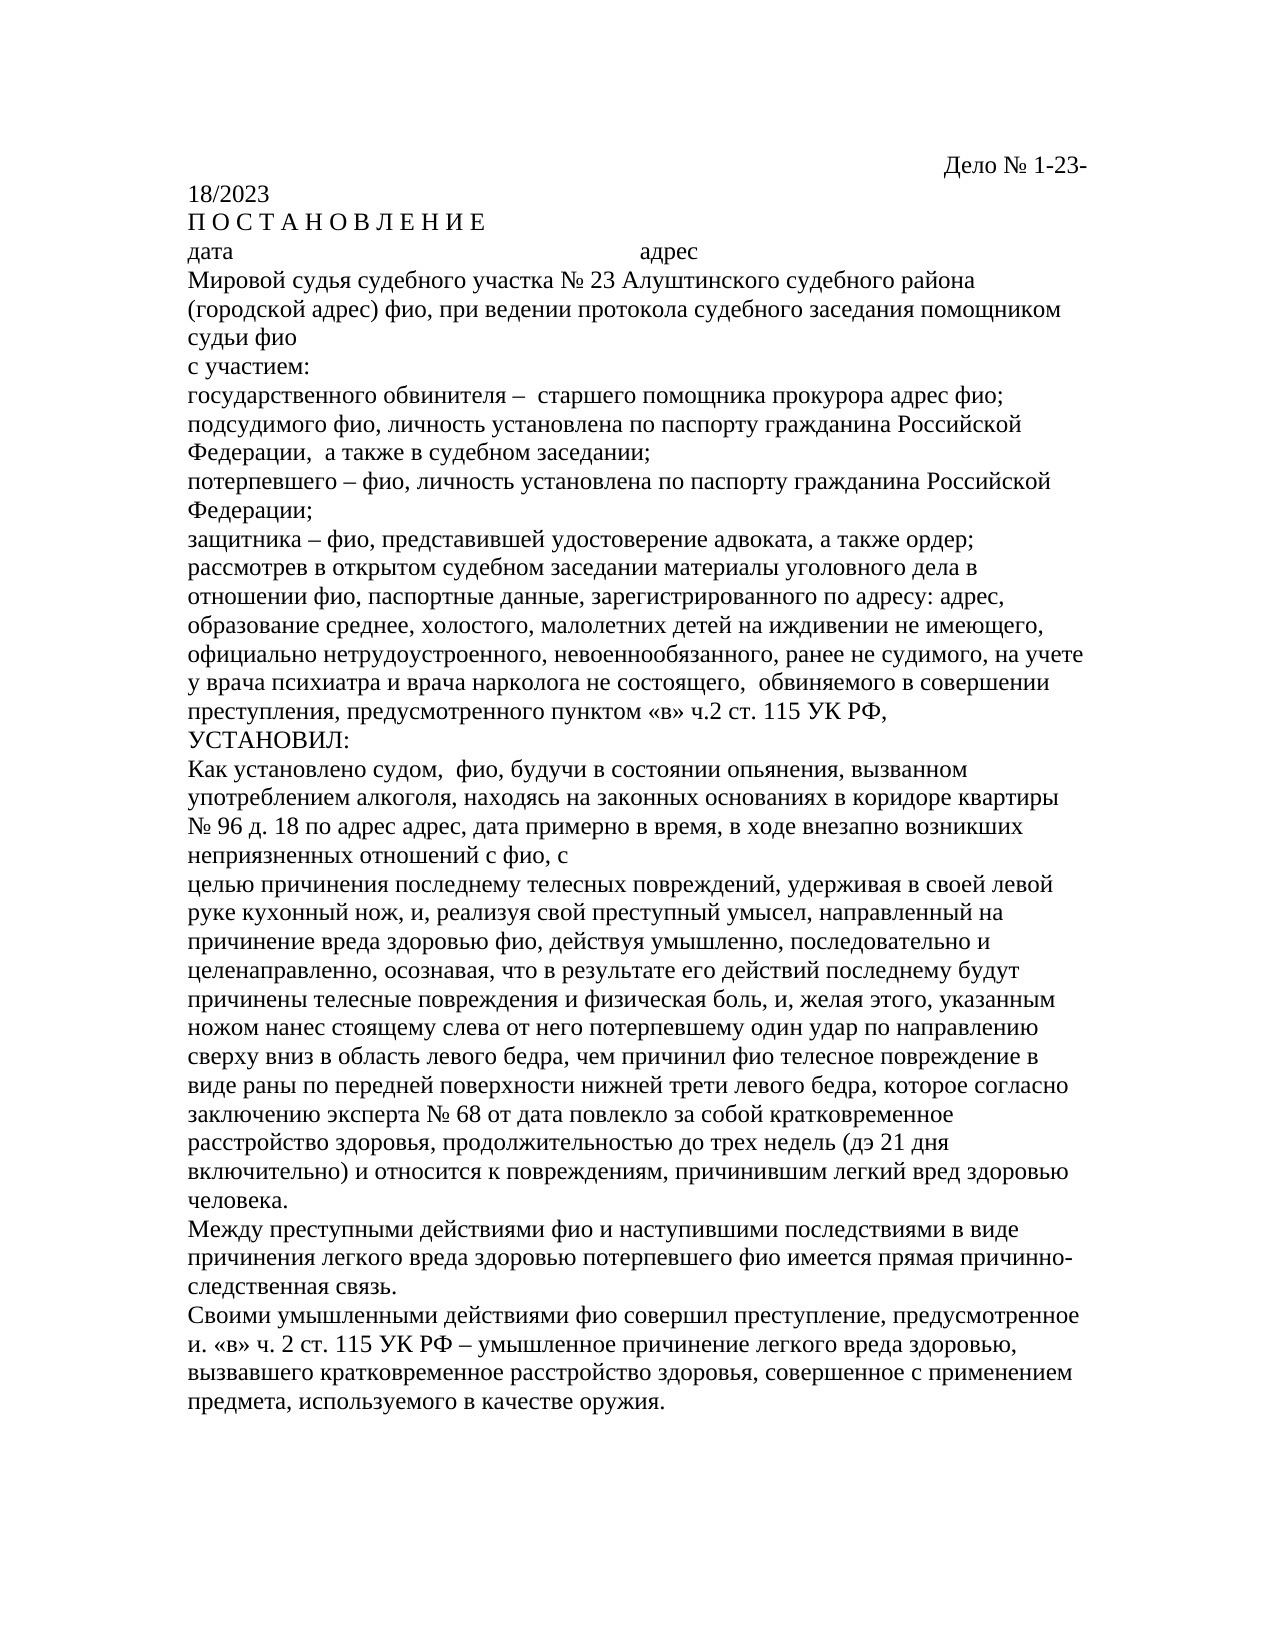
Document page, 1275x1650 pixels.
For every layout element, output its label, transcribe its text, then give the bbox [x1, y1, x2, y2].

text Как установлено судом, фио, будучи в состоянии опьянения, вызванном употреблением алкоголя, находясь на законных основаниях в коридоре квартиры № 96 д. 18 по адрес адрес, дата примерно в время, в ходе внезапно возникших неприязненных отношений с фио, с [187, 754, 1087, 869]
text потерпевшего – фио, личность установлена по паспорту гражданина Российской Федерации; [187, 466, 1087, 524]
text с участием: [187, 351, 1087, 380]
text Своими умышленными действиями фио совершил преступление, предусмотренное и. «в» ч. 2 ст. 115 УК РФ – умышленное причинение легкого вреда здоровью, вызвавшего кратковременное расстройство здоровья, совершенное с применением предмета, используемого в качестве оружия. [187, 1300, 1087, 1415]
text целью причинения последнему телесных повреждений, удерживая в своей левой [187, 869, 1087, 897]
text Между преступными действиями фио и наступившими последствиями в виде причинения легкого вреда здоровью потерпевшего фио имеется прямая причинно-следственная связь. [187, 1214, 1087, 1300]
text П О С Т А Н О В Л Е Н И Е [187, 207, 1087, 236]
text дата адрес [187, 236, 1087, 265]
text подсудимого фио, личность установлена по паспорту гражданина Российской Федерации, а также в судебном заседании; [187, 409, 1087, 466]
text защитника – фио, представившей удостоверение адвоката, а также ордер; [187, 524, 1087, 552]
text УСТАНОВИЛ: [187, 725, 1087, 754]
text рассмотрев в открытом судебном заседании материалы уголовного дела в отношении фио, паспортные данные, зарегистрированного по адресу: адрес, образование среднее, холостого, малолетних детей на иждивении не имеющего, официально нетрудоустроенного, невоеннообязанного, ранее не судимого, на учете у врача психиатра и врача нарколога не состоящего, обвиняемого в совершении преступления, предусмотренного пунктом «в» ч.2 ст. 115 УК РФ, [187, 552, 1087, 725]
text руке кухонный нож, и, реализуя свой преступный умысел, направленный на причинение вреда здоровью фио, действуя умышленно, последовательно и целенаправленно, осознавая, что в результате его действий последнему будут причинены телесные повреждения и физическая боль, и, желая этого, указанным ножом нанес стоящему слева от него потерпевшему один удар по направлению сверху вниз в область левого бедра, чем причинил фио телесное повреждение в виде раны по передней поверхности нижней трети левого бедра, которое согласно заключению эксперта № 68 от дата повлекло за собой кратковременное расстройство здоровья, продолжительностью до трех недель (дэ 21 дня включительно) и относится к повреждениям, причинившим легкий вред здоровью человека. [187, 897, 1087, 1214]
text государственного обвинителя – старшего помощника прокурора адрес фио; [187, 380, 1087, 409]
text Дело № 1-23-18/2023 [187, 150, 1087, 207]
text Мировой судья судебного участка № 23 Алуштинского судебного района (городской адрес) фио, при ведении протокола судебного заседания помощником судьи фио [187, 265, 1087, 351]
